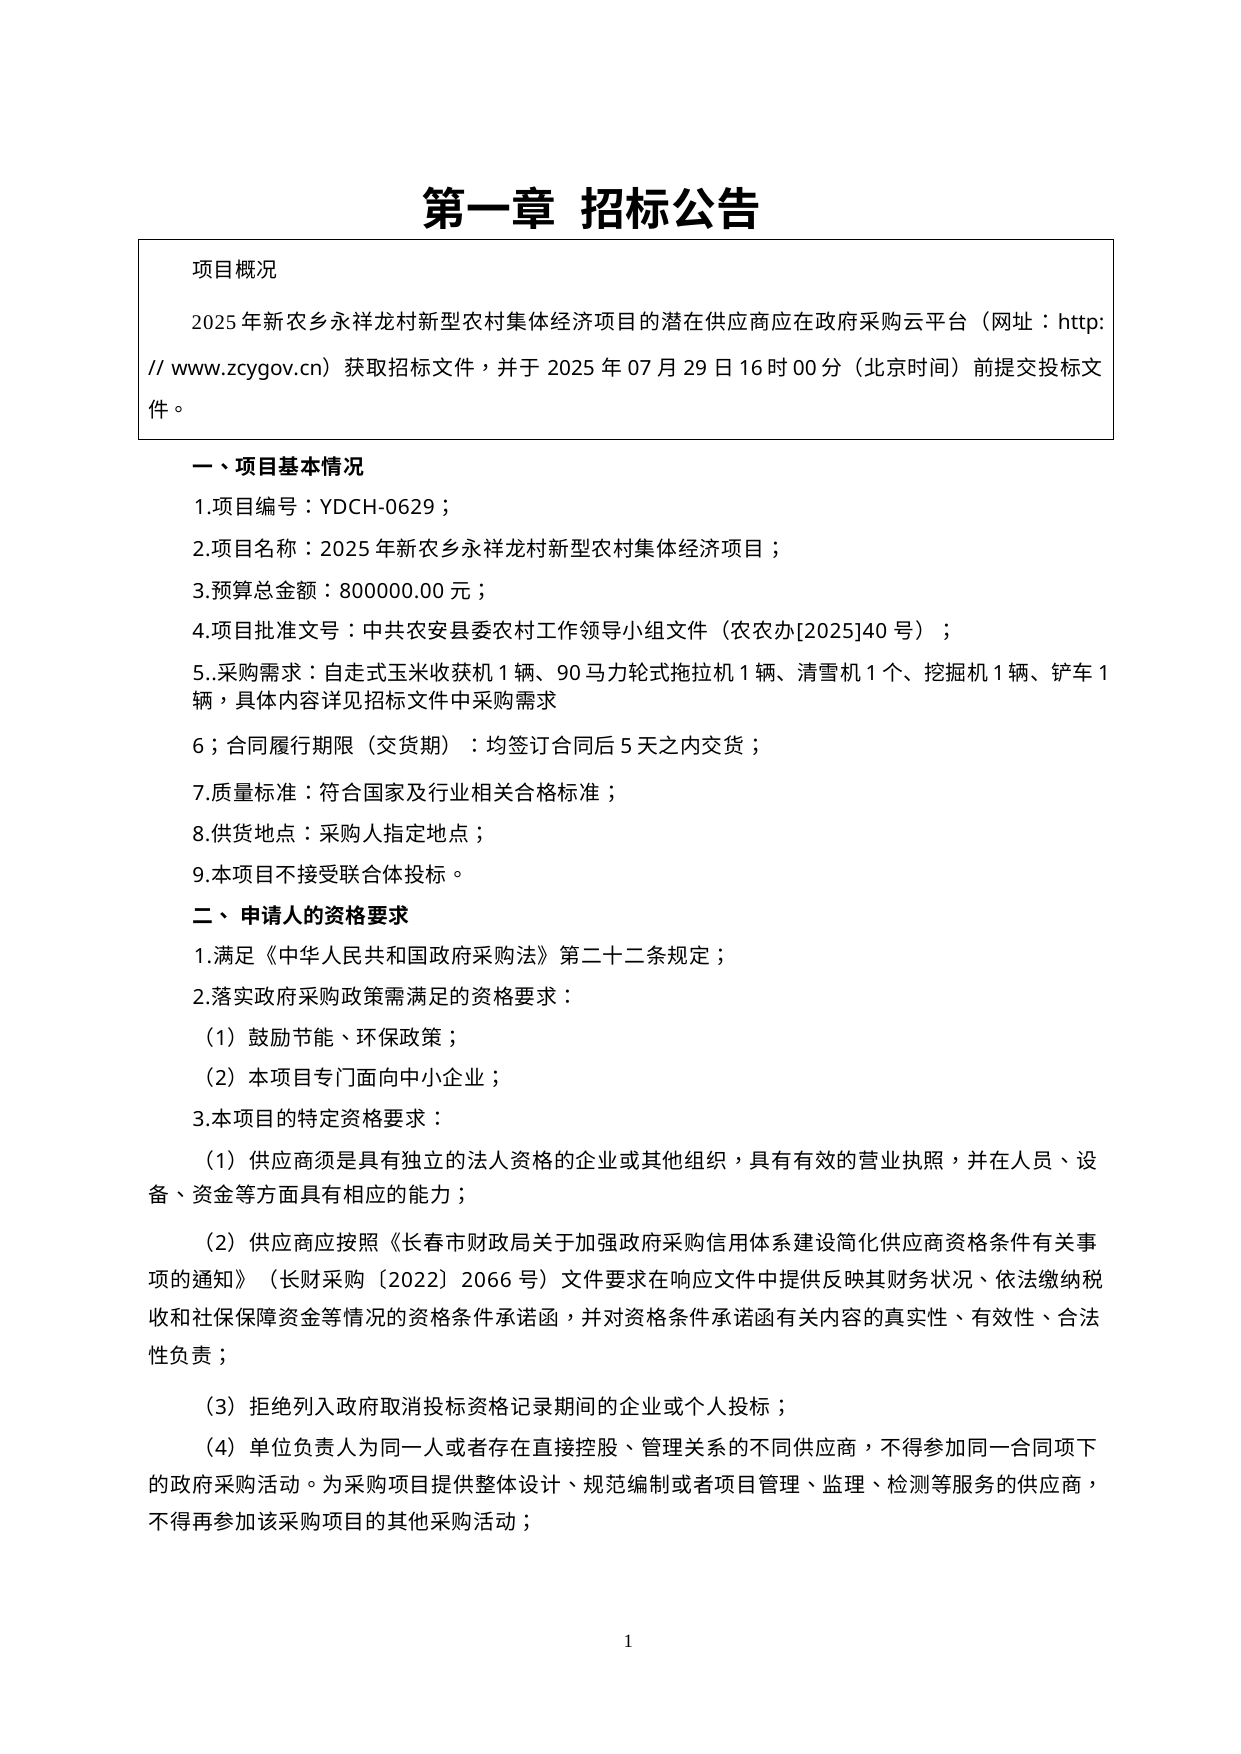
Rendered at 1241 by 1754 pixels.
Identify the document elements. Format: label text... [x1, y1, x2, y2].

text 2.项目名称：2025年新农乡永祥龙村新型农村集体经济项目； [192, 534, 1114, 562]
text 4.项目批准文号：中共农安县委农村工作领导小组文件（农农办[2025]40 号）； [192, 617, 1114, 644]
text 1.项目编号：YDCH-0629； [194, 493, 1114, 520]
text 6；合同履行期限（交货期）：均签订合同后5天之内交货； [148, 729, 1094, 759]
text （2）本项目专门面向中小企业； [193, 1064, 1114, 1091]
text 9.本项目不接受联合体投标。 [192, 861, 1114, 887]
text 5..采购需求：自走式玉米收获机1辆、90马力轮式拖拉机1辆、清雪机1个、挖掘机1辆、铲车1辆，具体内容详见招标文件中采购需求 [192, 658, 1114, 715]
text 一、项目基本情况 [192, 453, 1114, 479]
text 3.预算总金额：800000.00 元； [192, 576, 1114, 603]
text （3）拒绝列入政府取消投标资格记录期间的企业或个人投标； [193, 1393, 1114, 1420]
text 二、 申请人的资格要求 [192, 902, 1114, 928]
text 7.质量标准：符合国家及行业相关合格标准； [192, 779, 1114, 806]
text 第一章 招标公告 [421, 178, 1114, 238]
text 2.落实政府采购政策需满足的资格要求： [192, 983, 1114, 1009]
text （4）单位负责人为同一人或者存在直接控股、管理关系的不同供应商，不得参加同一合同项下 的政府采购活动。为采购项目提供整体设计、规范编制或者项目管理、监理、检测等服务的供应商， 不得再参加该采购项目的其他采购活动； [149, 1433, 1105, 1535]
text （2）供应商应按照《长春市财政局关于加强政府采购信用体系建设简化供应商资格条件有关事 项的通知》（长财采购〔2022〕2066 号）文件要求在响应文件中提供反映其财务状况、依法缴纳税 收和社保保障资金等情况的资格条件承诺函，并对资格条件承诺函有关内容的真实性、有效性、合法 性负责； [148, 1228, 1104, 1369]
text 3.本项目的特定资格要求： [192, 1105, 1114, 1132]
table_header 项目概况 2025年新农乡永祥龙村新型农村集体经济项目的潜在供应商应在政府采购云平台（网址：http: // www.zcygov.cn）获取招标文件，并于 2025 年 07 月29 日16时00分（北京时间）前提交投标文 件。 [139, 240, 1113, 439]
text （1）鼓励节能、环保政策； [193, 1024, 1114, 1051]
text 8.供货地点：采购人指定地点； [192, 820, 1114, 847]
text 1.满足《中华人民共和国政府采购法》第二十二条规定； [194, 942, 1114, 969]
text （1）供应商须是具有独立的法人资格的企业或其他组织，具有有效的营业执照，并在人员、设 备、资金等方面具有相应的能力； [148, 1146, 1099, 1208]
